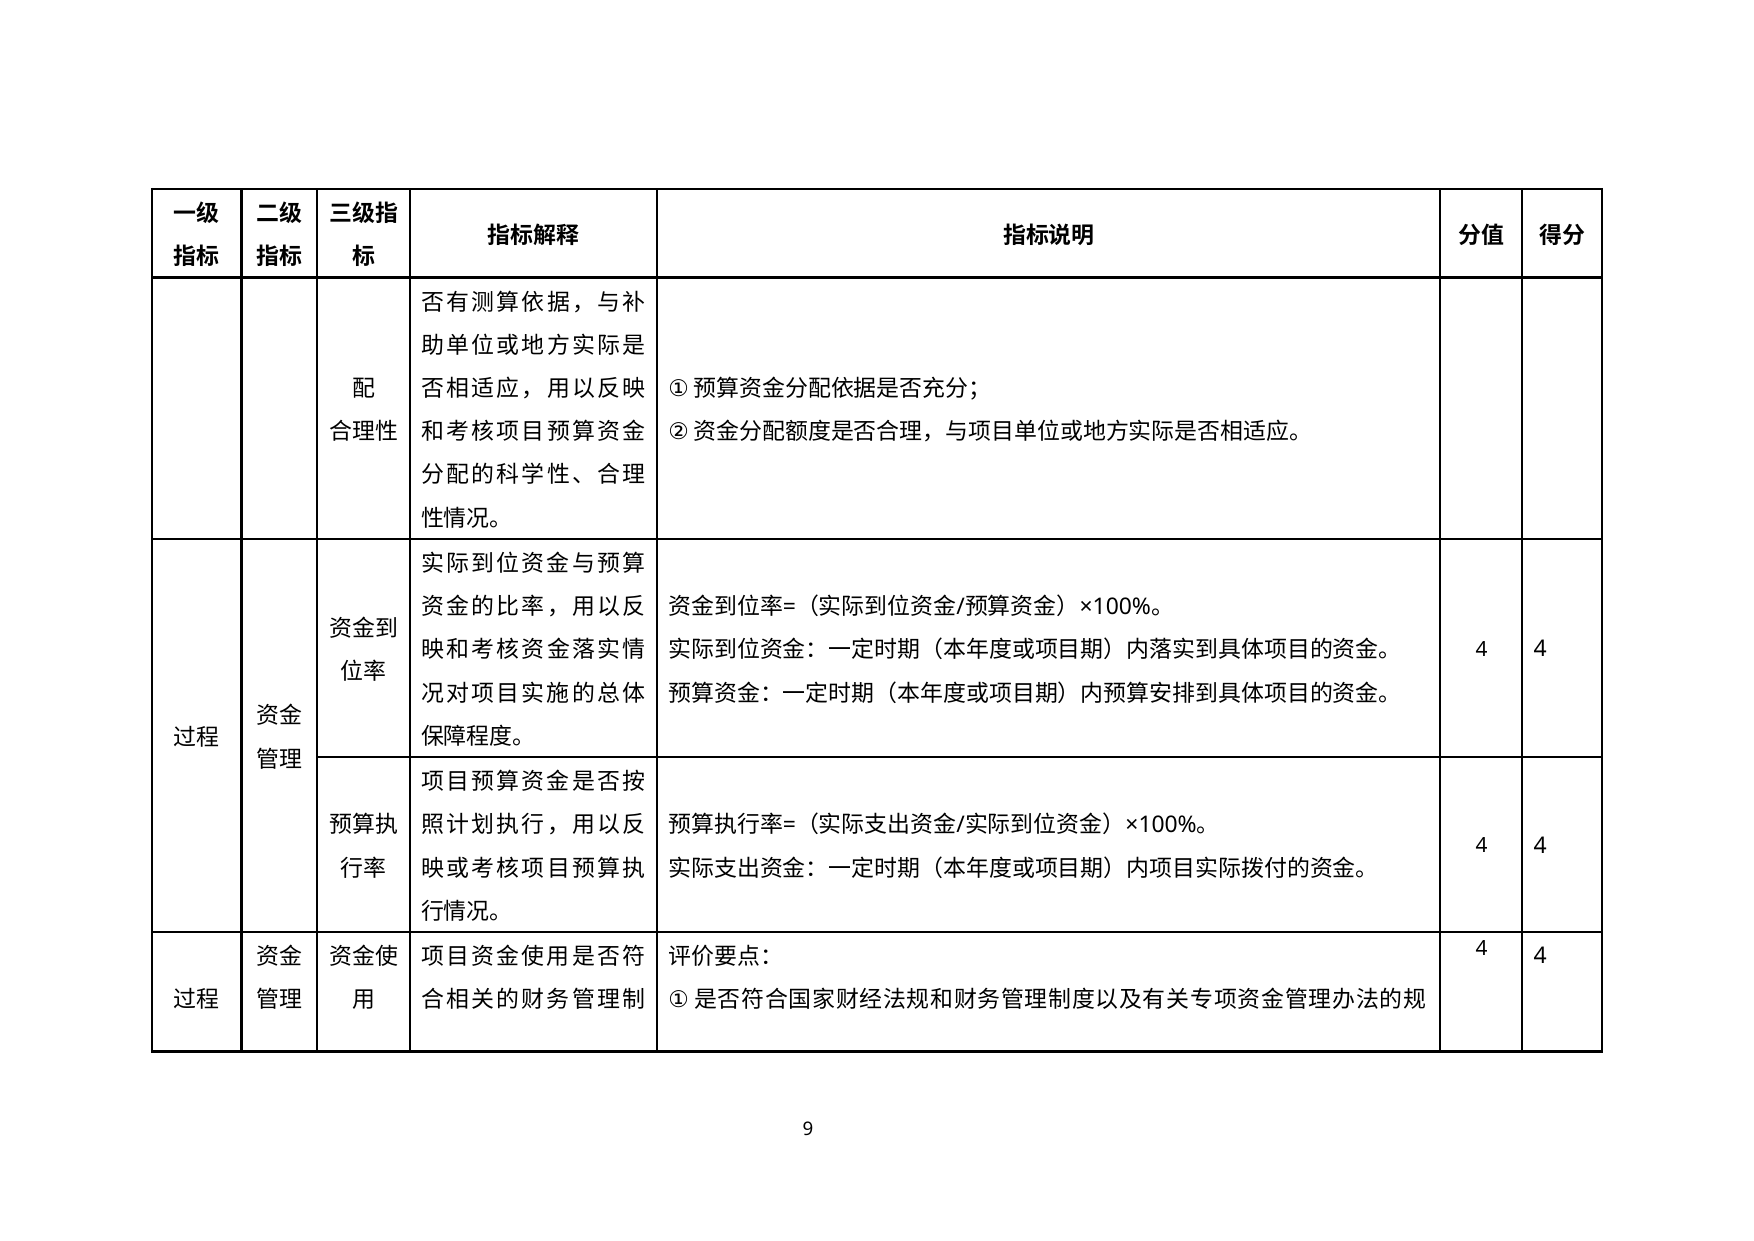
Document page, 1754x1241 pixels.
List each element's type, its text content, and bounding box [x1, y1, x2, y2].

table_header 得分 [1523, 190, 1601, 276]
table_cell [411, 279, 656, 538]
table_cell 预算执行率 [318, 758, 409, 931]
table_cell 3 [1441, 279, 1521, 538]
table_cell 4 [1523, 933, 1601, 1050]
table_cell 资金管理 [243, 933, 316, 1050]
table_cell 资金管理 [243, 540, 316, 931]
table_cell 资金到位率=（实际到位资金/预算资金）×100%。 实际到位资金：一定时期（本年度或项目期）内落实到具体项目的资金。 预算资金：一定时期（本年度或项目期）内预算安排到具体项目的资金。 [658, 540, 1439, 756]
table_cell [658, 279, 1439, 538]
table_cell 4 [1441, 540, 1521, 756]
table_cell 4 [1523, 758, 1601, 931]
table_cell 过程 [153, 933, 240, 1050]
table_cell 资金分配 合理性 [318, 279, 409, 538]
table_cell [411, 933, 656, 1050]
table_header 指标说明 [658, 190, 1439, 276]
table_header 一级指标 [153, 190, 240, 276]
table_cell 过程 [153, 540, 240, 931]
table_header 分值 [1441, 190, 1521, 276]
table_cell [658, 933, 1439, 1050]
table_cell 4 [1441, 758, 1521, 931]
table_cell 3 [1523, 279, 1601, 538]
table_header 三级指标 [318, 190, 409, 276]
table_cell 4 [1441, 933, 1521, 1050]
table_cell 4 [1523, 540, 1601, 756]
table_cell 资金使用 合规性 [318, 933, 409, 1050]
table_cell 预算执行率=（实际支出资金/实际到位资金）×100%。 实际支出资金：一定时期（本年度或项目期）内项目实际拨付的资金。 [658, 758, 1439, 931]
table_cell 实际到位资金与预算资金的比率，用以反映和考核资金落实情况对项目实施的总体保障程度。 [411, 540, 656, 756]
table_cell 项目预算资金是否按照计划执行，用以反映或考核项目预算执行情况。 [411, 758, 656, 931]
table_header 指标解释 [411, 190, 656, 276]
table_header 二级指标 [243, 190, 316, 276]
table_cell 资金到位率 [318, 540, 409, 756]
